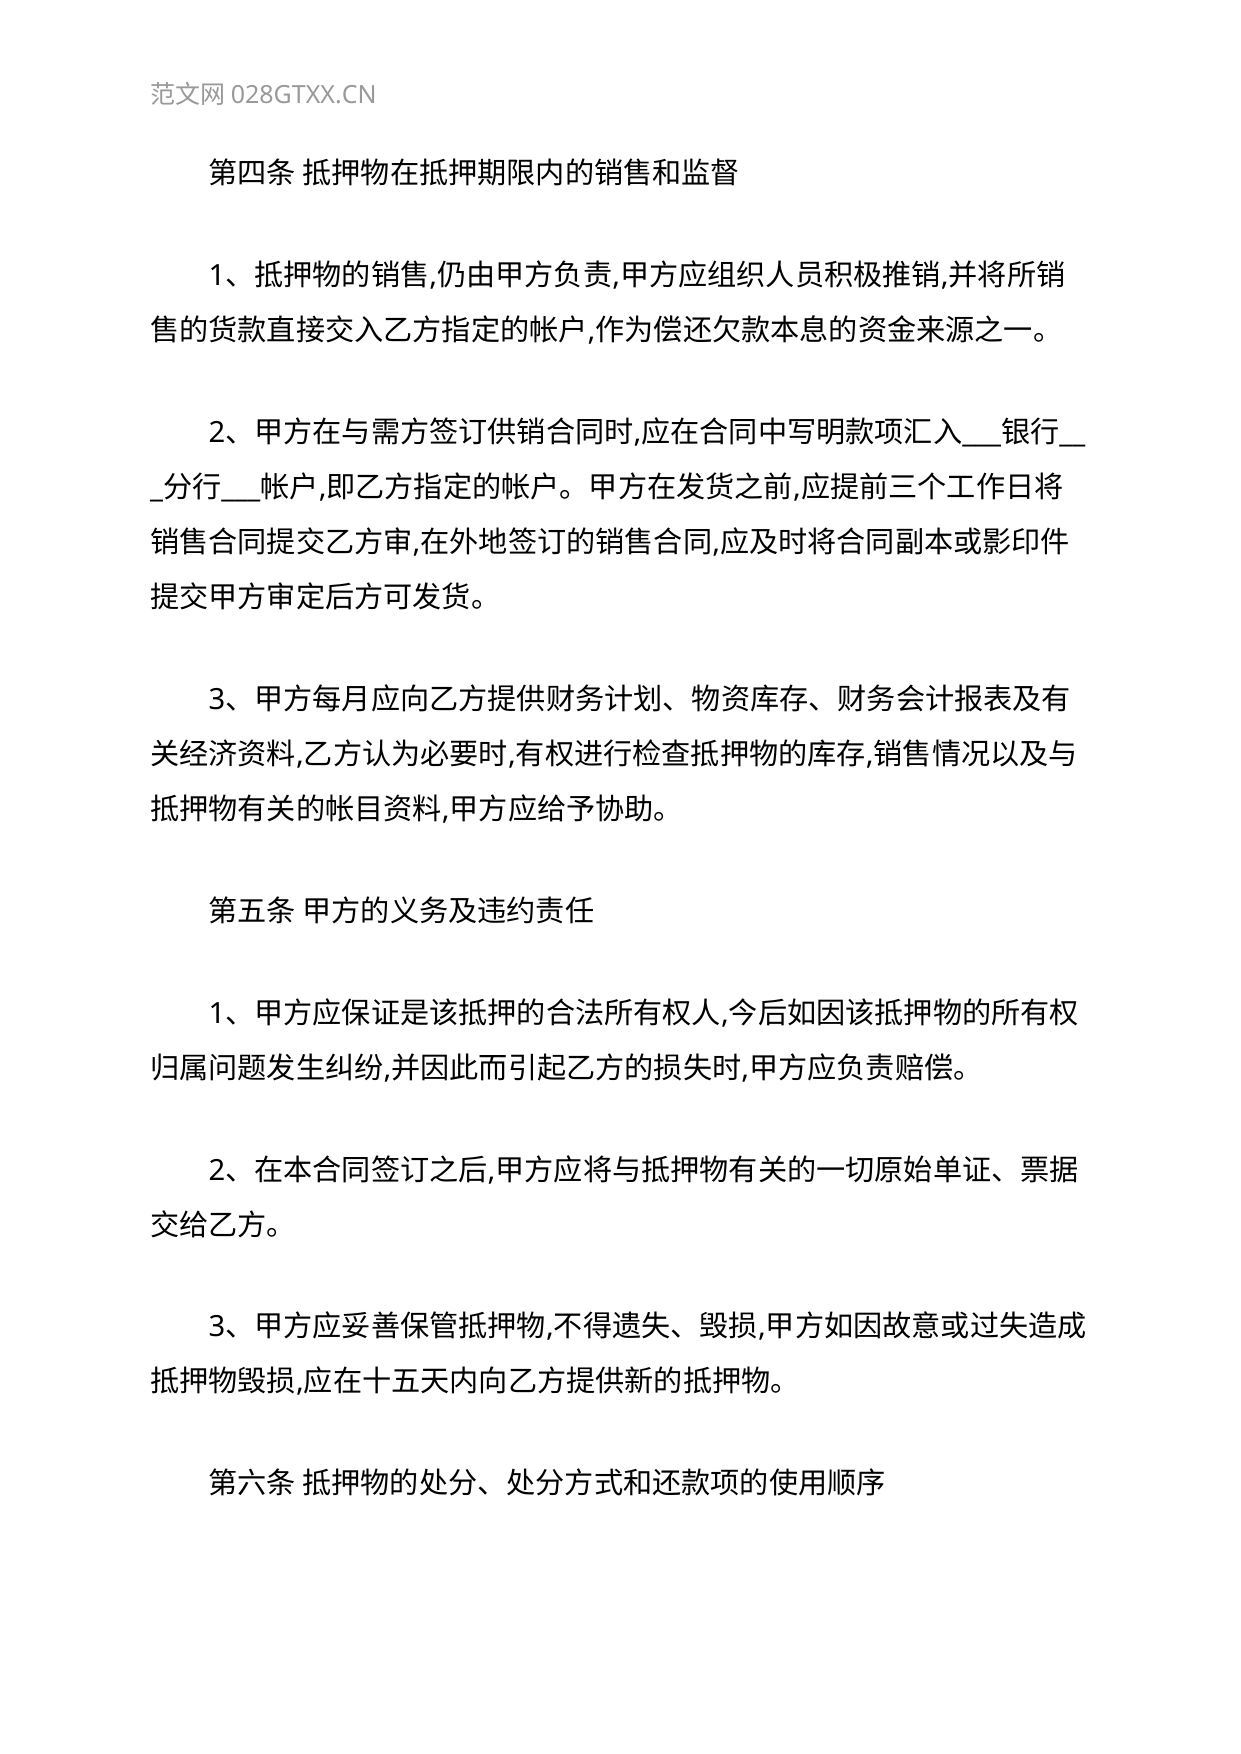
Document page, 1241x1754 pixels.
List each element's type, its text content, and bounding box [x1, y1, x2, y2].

text 2、在本合同签订之后,甲方应将与抵押物有关的一切原始单证、票据交给乙方。 [150, 1146, 1090, 1243]
text 第五条 甲方的义务及违约责任 [150, 887, 1090, 930]
text 3、甲方每月应向乙方提供财务计划、物资库存、财务会计报表及有关经济资料,乙方认为必要时,有权进行检查抵押物的库存,销售情况以及与抵押物有关的帐目资料,甲方应给予协助。 [150, 676, 1090, 828]
text 1、抵押物的销售,仍由甲方负责,甲方应组织人员积极推销,并将所销售的货款直接交入乙方指定的帐户,作为偿还欠款本息的资金来源之一。 [150, 252, 1090, 349]
text 3、甲方应妥善保管抵押物,不得遗失、毁损,甲方如因故意或过失造成抵押物毁损,应在十五天内向乙方提供新的抵押物。 [150, 1303, 1090, 1400]
text 1、甲方应保证是该抵押的合法所有权人,今后如因该抵押物的所有权归属问题发生纠纷,并因此而引起乙方的损失时,甲方应负责赔偿。 [150, 989, 1090, 1087]
text 第四条 抵押物在抵押期限内的销售和监督 [150, 150, 1090, 192]
text 2、甲方在与需方签订供销合同时,应在合同中写明款项汇入___银行___分行___帐户,即乙方指定的帐户。甲方在发货之前,应提前三个工作日将销售合同提交乙方审,在外地签订的销售合同,应及时将合同副本或影印件提交甲方审定后方可发货。 [150, 409, 1090, 616]
text 第六条 抵押物的处分、处分方式和还款项的使用顺序 [150, 1460, 1090, 1502]
